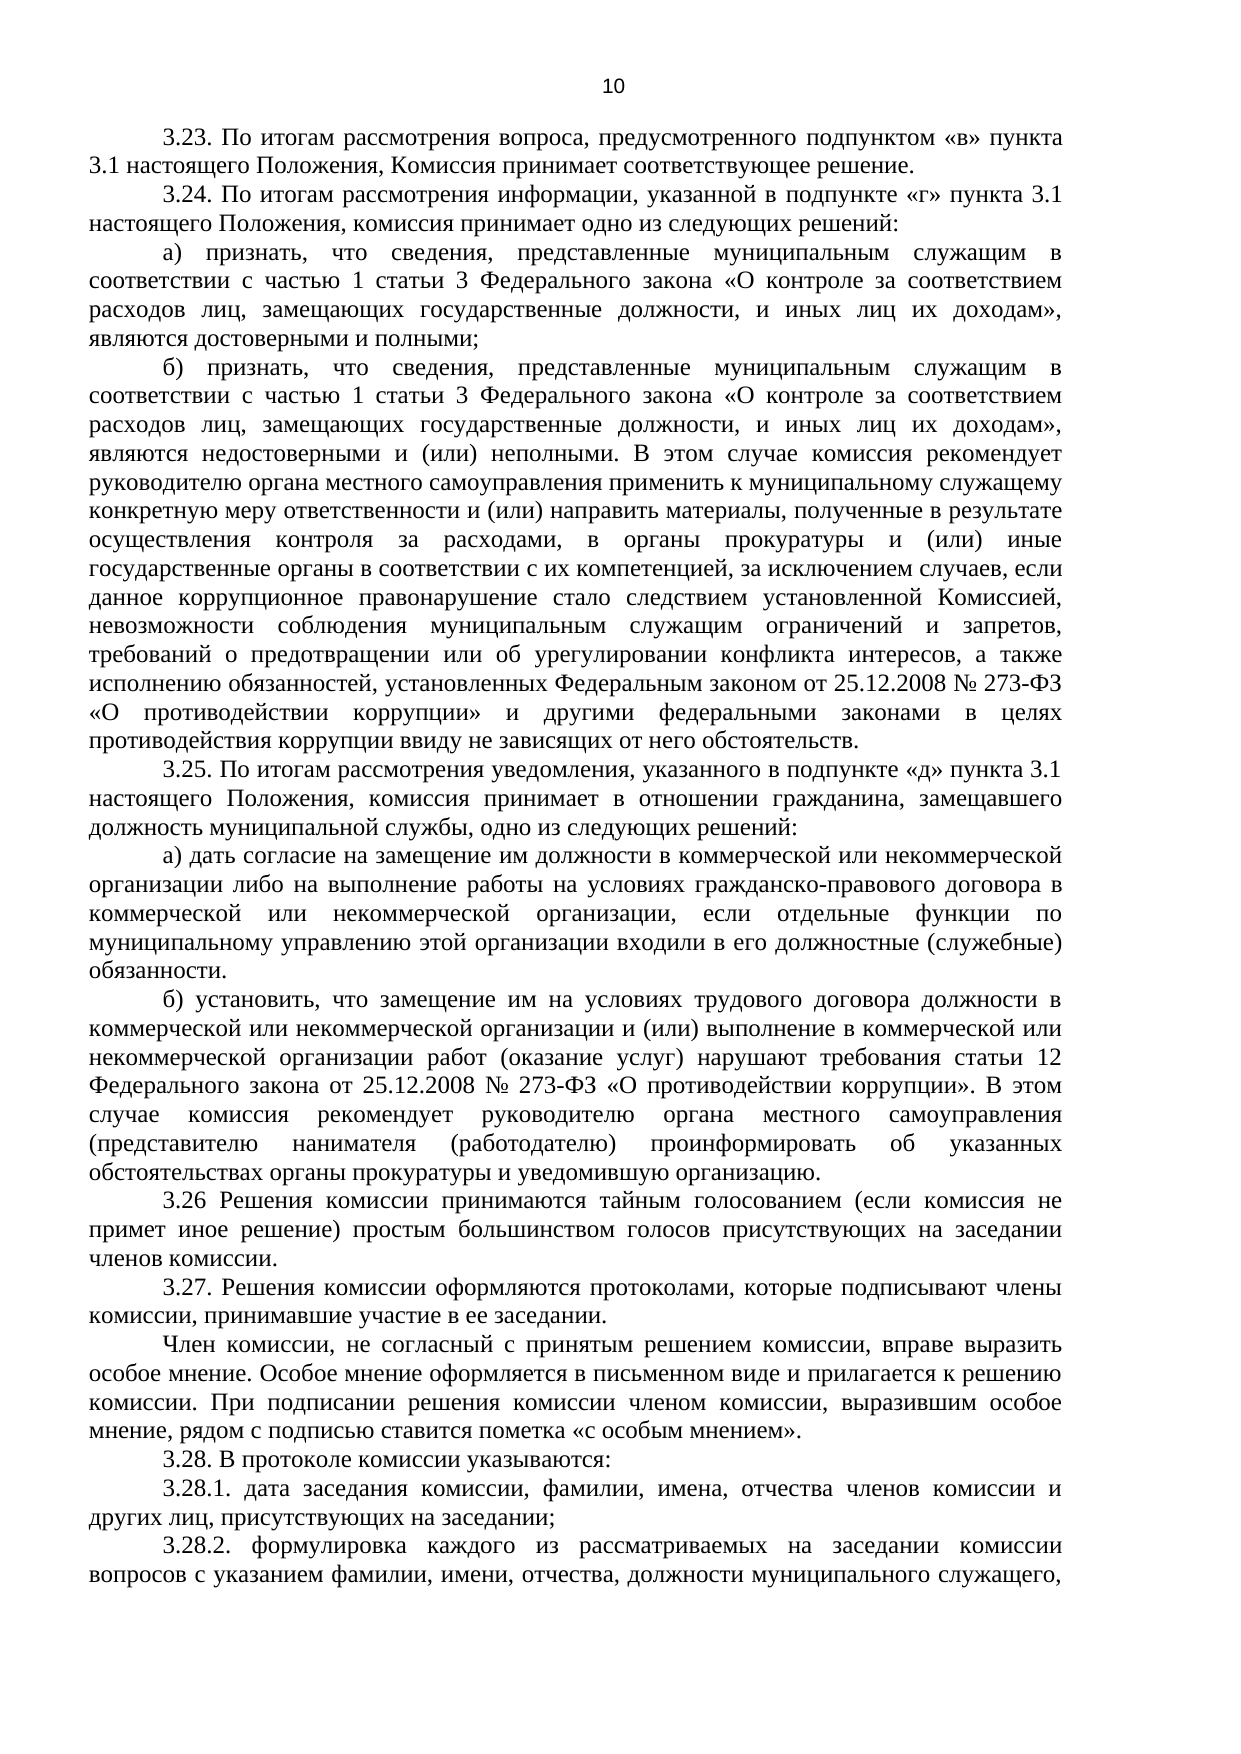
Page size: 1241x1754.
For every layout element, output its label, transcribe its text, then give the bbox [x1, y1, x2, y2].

text б) признать, что сведения, представленные муниципальным служащим в соответствии с частью 1 статьи 3 Федерального закона «О контроле за соответствием расходов лиц, замещающих государственные должности, и иных лиц их доходам», являются недостоверными и (или) неполными. В этом случае комиссия рекомендует руководителю органа местного самоуправления применить к муниципальному служащему конкретную меру ответственности и (или) направить материалы, полученные в результате осуществления контроля за расходами, в органы прокуратуры и (или) иные государственные органы в соответствии с их компетенцией, за исключением случаев, если данное коррупционное правонарушение стало следствием установленной Комиссией, невозможности соблюдения муниципальным служащим ограничений и запретов, требований о предотвращении или об урегулировании конфликта интересов, а также исполнению обязанностей, установленных Федеральным законом от 25.12.2008 № 273-ФЗ «О противодействии коррупции» и другими федеральными законами в целях противодействия коррупции ввиду не зависящих от него обстоятельств. [89, 352, 1063, 754]
text 3.27. Решения комиссии оформляются протоколами, которые подписывают члены комиссии, принимавшие участие в ее заседании. [89, 1272, 1063, 1329]
text а) признать, что сведения, представленные муниципальным служащим в соответствии с частью 1 статьи 3 Федерального закона «О контроле за соответствием расходов лиц, замещающих государственные должности, и иных лиц их доходам», являются достоверными и полными; [89, 237, 1063, 352]
text б) установить, что замещение им на условиях трудового договора должности в коммерческой или некоммерческой организации и (или) выполнение в коммерческой или некоммерческой организации работ (оказание услуг) нарушают требования статьи 12 Федерального закона от 25.12.2008 № 273-ФЗ «О противодействии коррупции». В этом случае комиссия рекомендует руководителю органа местного самоуправления (представителю нанимателя (работодателю) проинформировать об указанных обстоятельствах органы прокуратуры и уведомившую организацию. [89, 984, 1063, 1186]
text 3.26 Решения комиссии принимаются тайным голосованием (если комиссия не примет иное решение) простым большинством голосов присутствующих на заседании членов комиссии. [89, 1186, 1063, 1272]
text а) дать согласие на замещение им должности в коммерческой или некоммерческой организации либо на выполнение работы на условиях гражданско-правового договора в коммерческой или некоммерческой организации, если отдельные функции по муниципальному управлению этой организации входили в его должностные (служебные) обязанности. [89, 841, 1063, 984]
text 3.23. По итогам рассмотрения вопроса, предусмотренного подпунктом «в» пункта 3.1 настоящего Положения, Комиссия принимает соответствующее решение. [89, 122, 1063, 179]
text 3.24. По итогам рассмотрения информации, указанной в подпункте «г» пункта 3.1 настоящего Положения, комиссия принимает одно из следующих решений: [89, 179, 1063, 237]
text 3.25. По итогам рассмотрения уведомления, указанного в подпункте «д» пункта 3.1 настоящего Положения, комиссия принимает в отношении гражданина, замещавшего должность муниципальной службы, одно из следующих решений: [89, 754, 1063, 841]
text 3.28.1. дата заседания комиссии, фамилии, имена, отчества членов комиссии и других лиц, присутствующих на заседании; [89, 1473, 1063, 1531]
text 3.28. В протоколе комиссии указываются: [89, 1444, 1063, 1473]
text Член комиссии, не согласный с принятым решением комиссии, вправе выразить особое мнение. Особое мнение оформляется в письменном виде и прилагается к решению комиссии. При подписании решения комиссии членом комиссии, выразившим особое мнение, рядом с подписью ставится пометка «с особым мнением». [89, 1329, 1063, 1444]
